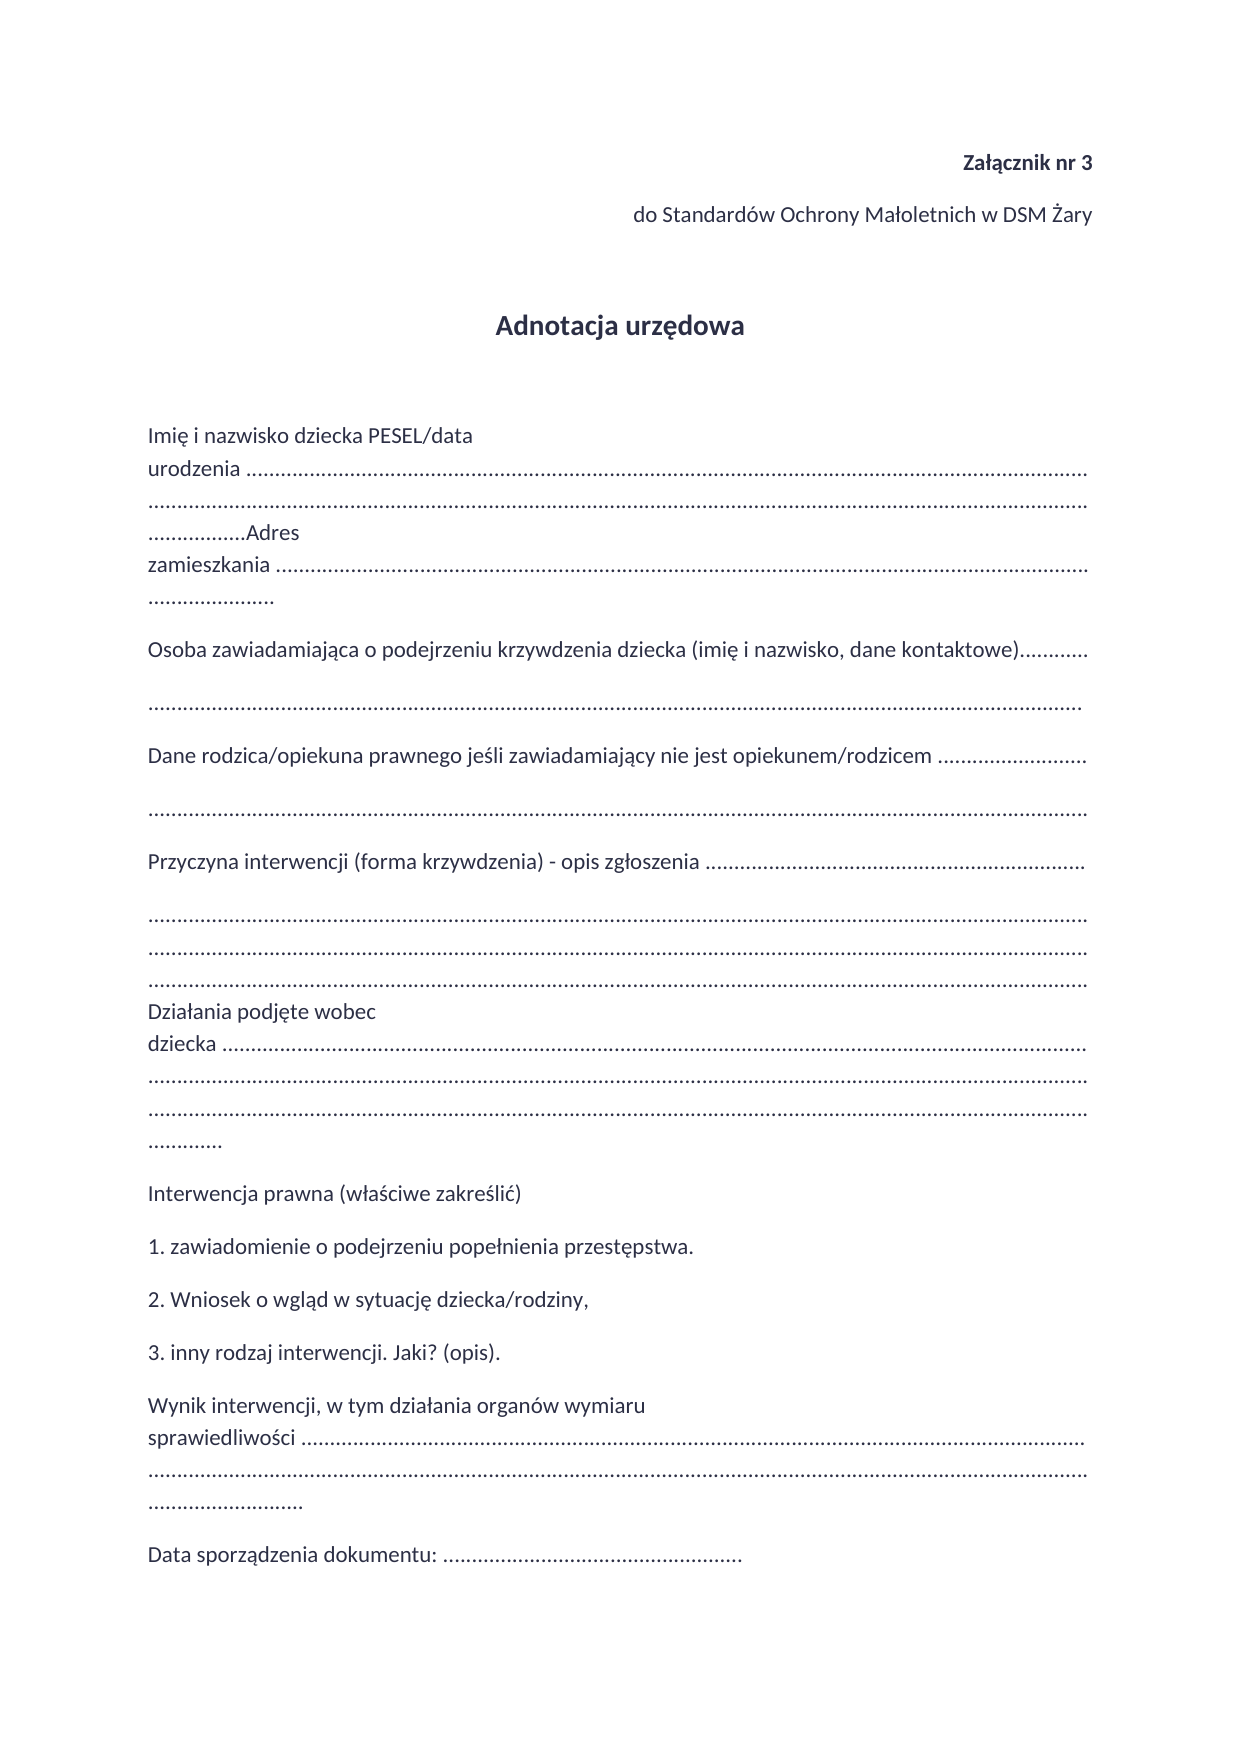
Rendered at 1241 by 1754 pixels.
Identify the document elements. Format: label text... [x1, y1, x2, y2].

text .................................................................................................................................................................. [148, 688, 1093, 716]
text 3. inny rodzaj interwencji. Jaki? (opis). [148, 1338, 1093, 1366]
text do Standardów Ochrony Małoletnich w DSM Żary [148, 201, 1093, 229]
text Przyczyna interwencji (forma krzywdzenia) - opis zgłoszenia .................................................................. [148, 847, 1093, 876]
text Osoba zawiadamiająca o podejrzeniu krzywdzenia dziecka (imię i nazwisko, dane kontaktowe)............ [148, 635, 1093, 663]
text Imię i nazwisko dziecka PESEL/data urodzenia ......................................................................................................................................................................................................................................................................................................................................Adres zamieszkania ................................................................................................................................................................... [148, 421, 1093, 610]
text .........................................................................................................................................................................................................................................................................................................................................................................................................................................................................................................Działania podjęte wobec dziecka ......................................................................................................................................................................................................................................................................................................................................................................................................................................................................................................... [148, 901, 1093, 1154]
text Data sporządzenia dokumentu: .................................................... [148, 1541, 1093, 1568]
text ................................................................................................................................................................... [148, 794, 1093, 822]
text Adnotacja urzędowa [148, 307, 1093, 342]
text Wynik interwencji, w tym działania organów wymiaru sprawiedliwości ...................................................................................................................................................................................................................................................................................................................................... [148, 1391, 1093, 1516]
text 1. zawiadomienie o podejrzeniu popełnienia przestępstwa. [148, 1232, 1093, 1260]
text Dane rodzica/opiekuna prawnego jeśli zawiadamiający nie jest opiekunem/rodzicem .......................... [148, 741, 1093, 769]
text Załącznik nr 3 [148, 148, 1093, 176]
text 2. Wniosek o wgląd w sytuację dziecka/rodziny, [148, 1285, 1093, 1313]
text Interwencja prawna (właściwe zakreślić) [148, 1179, 1093, 1207]
